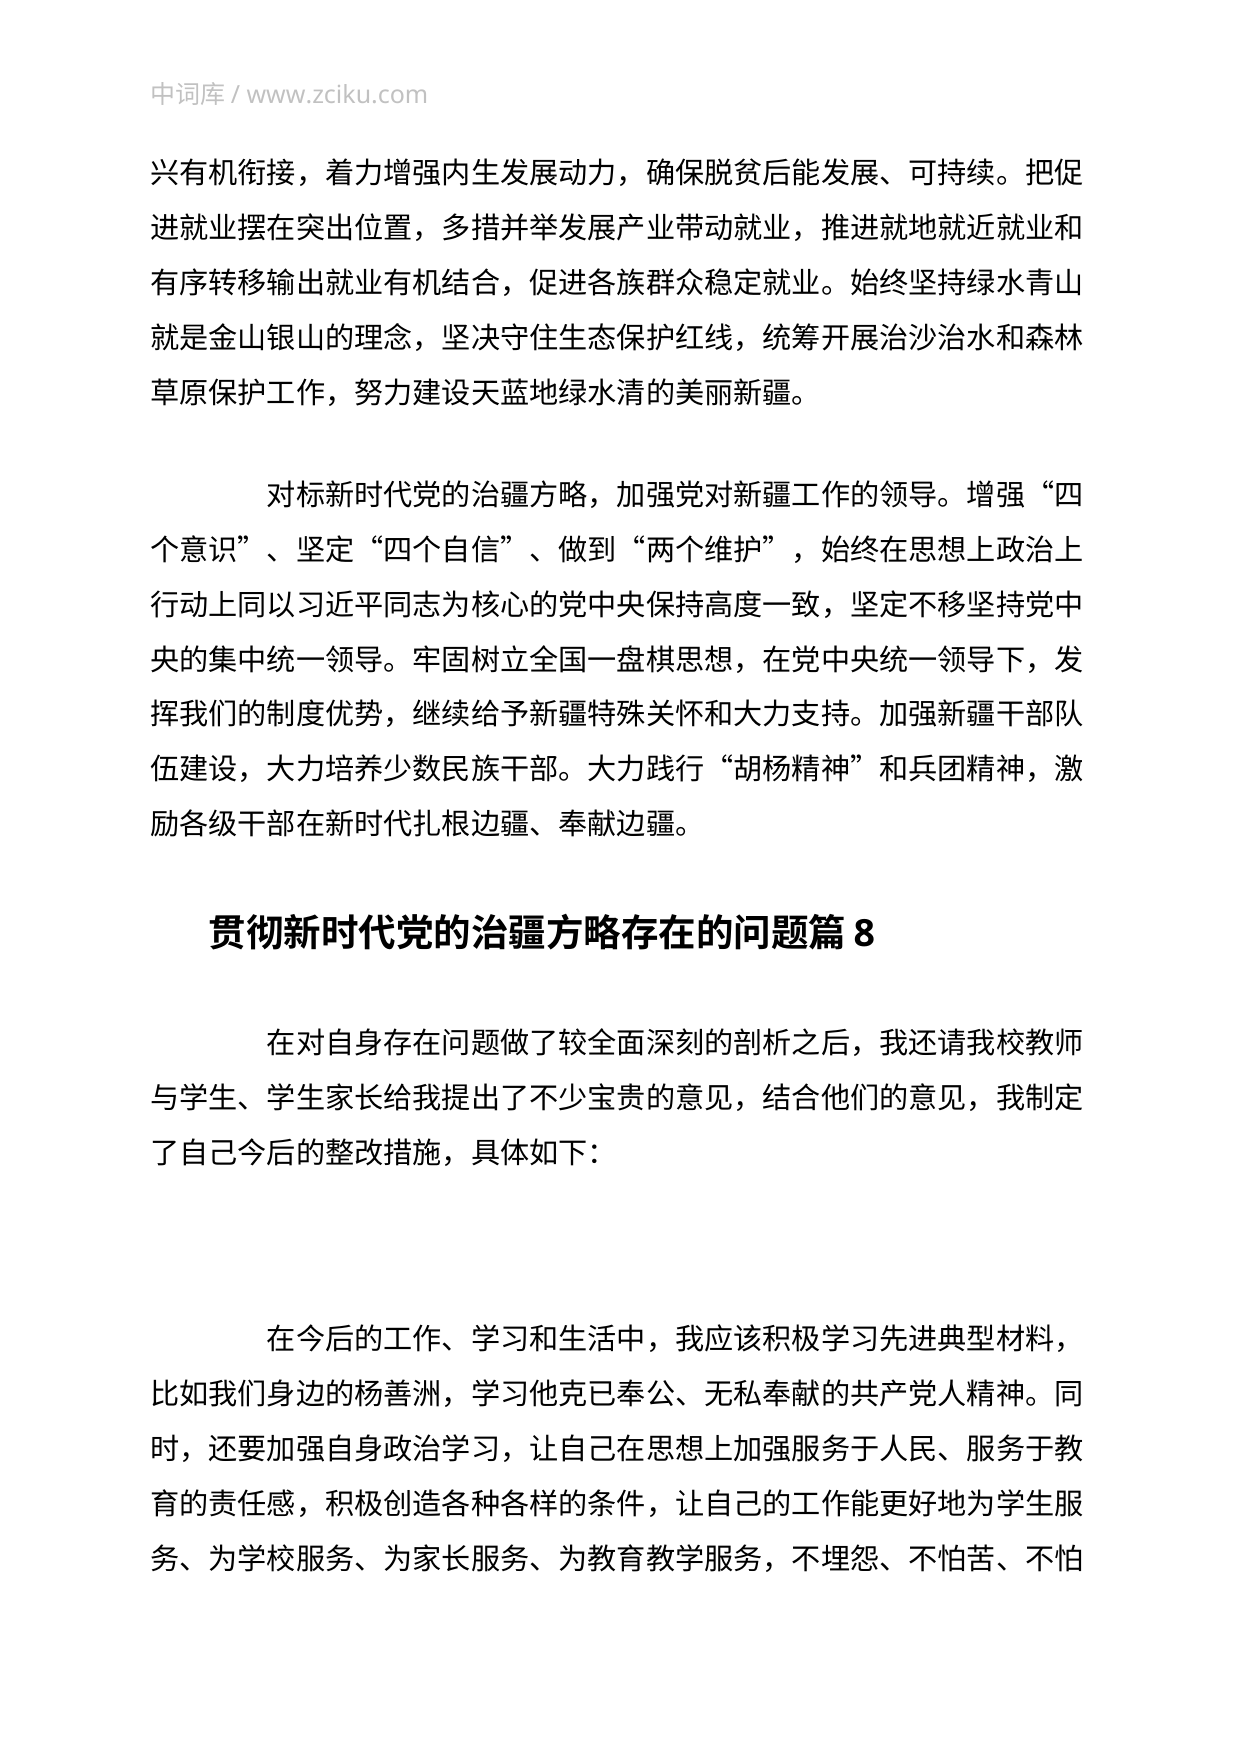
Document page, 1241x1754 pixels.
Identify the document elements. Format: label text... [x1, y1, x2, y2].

text 对标新时代党的治疆方略，加强党对新疆工作的领导。增强“四个意识”、坚定“四个自信”、做到“两个维护”，始终在思想上政治上行动上同以习近平同志为核心的党中央保持高度一致，坚定不移坚持党中央的集中统一领导。牢固树立全国一盘棋思想，在党中央统一领导下，发挥我们的制度优势，继续给予新疆特殊关怀和大力支持。加强新疆干部队伍建设，大力培养少数民族干部。大力践行“胡杨精神”和兵团精神，激励各级干部在新时代扎根边疆、奉献边疆。 [150, 471, 1090, 843]
text 贯彻新时代党的治疆方略存在的问题篇8 [150, 902, 1090, 957]
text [150, 1316, 1090, 1578]
text 在对自身存在问题做了较全面深刻的剖析之后，我还请我校教师与学生、学生家长给我提出了不少宝贵的意见，结合他们的意见，我制定了自己今后的整改措施，具体如下： [150, 1020, 1090, 1172]
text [150, 150, 1090, 412]
